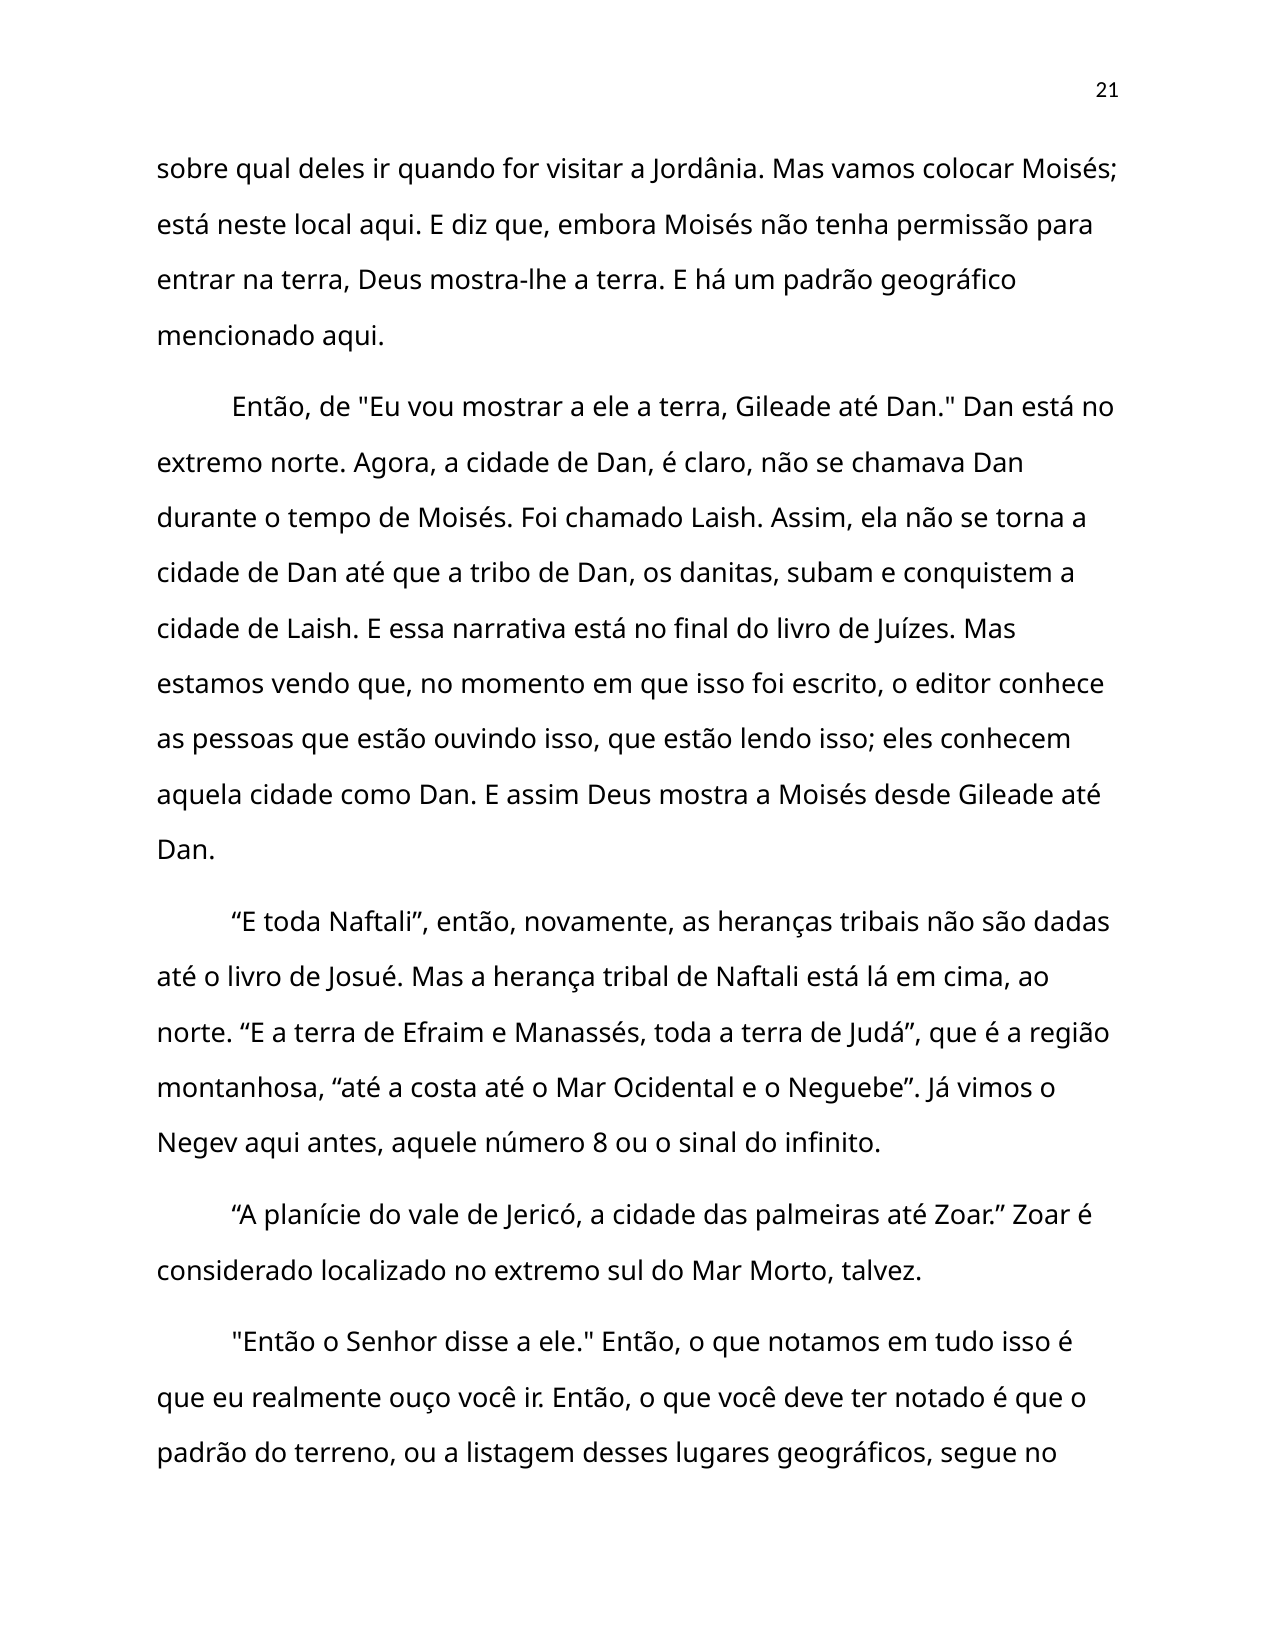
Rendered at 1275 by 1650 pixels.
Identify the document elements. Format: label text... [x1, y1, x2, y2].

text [156, 1323, 1118, 1470]
text Então, de "Eu vou mostrar a ele a terra, Gileade até Dan." Dan está no extremo norte. Agora, a cidade de Dan, é claro, não se chamava Dan durante o tempo de Moisés. Foi chamado Laish. Assim, ela não se torna a cidade de Dan até que a tribo de Dan, os danitas, subam e conquistem a cidade de Laish. E essa narrativa está no final do livro de Juízes. Mas estamos vendo que, no momento em que isso foi escrito, o editor conhece as pessoas que estão ouvindo isso, que estão lendo isso; eles conhecem aquela cidade como Dan. E assim Deus mostra a Moisés desde Gileade até Dan. [156, 388, 1118, 867]
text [156, 150, 1118, 353]
text “A planície do vale de Jericó, a cidade das palmeiras até Zoar.” Zoar é considerado localizado no extremo sul do Mar Morto, talvez. [156, 1196, 1118, 1288]
text “E toda Naftali”, então, novamente, as heranças tribais não são dadas até o livro de Josué. Mas a herança tribal de Naftali está lá em cima, ao norte. “E a terra de Efraim e Manassés, toda a terra de Judá”, que é a região montanhosa, “até a costa até o Mar Ocidental e o Neguebe”. Já vimos o Negev aqui antes, aquele número 8 ou o sinal do infinito. [156, 902, 1118, 1161]
